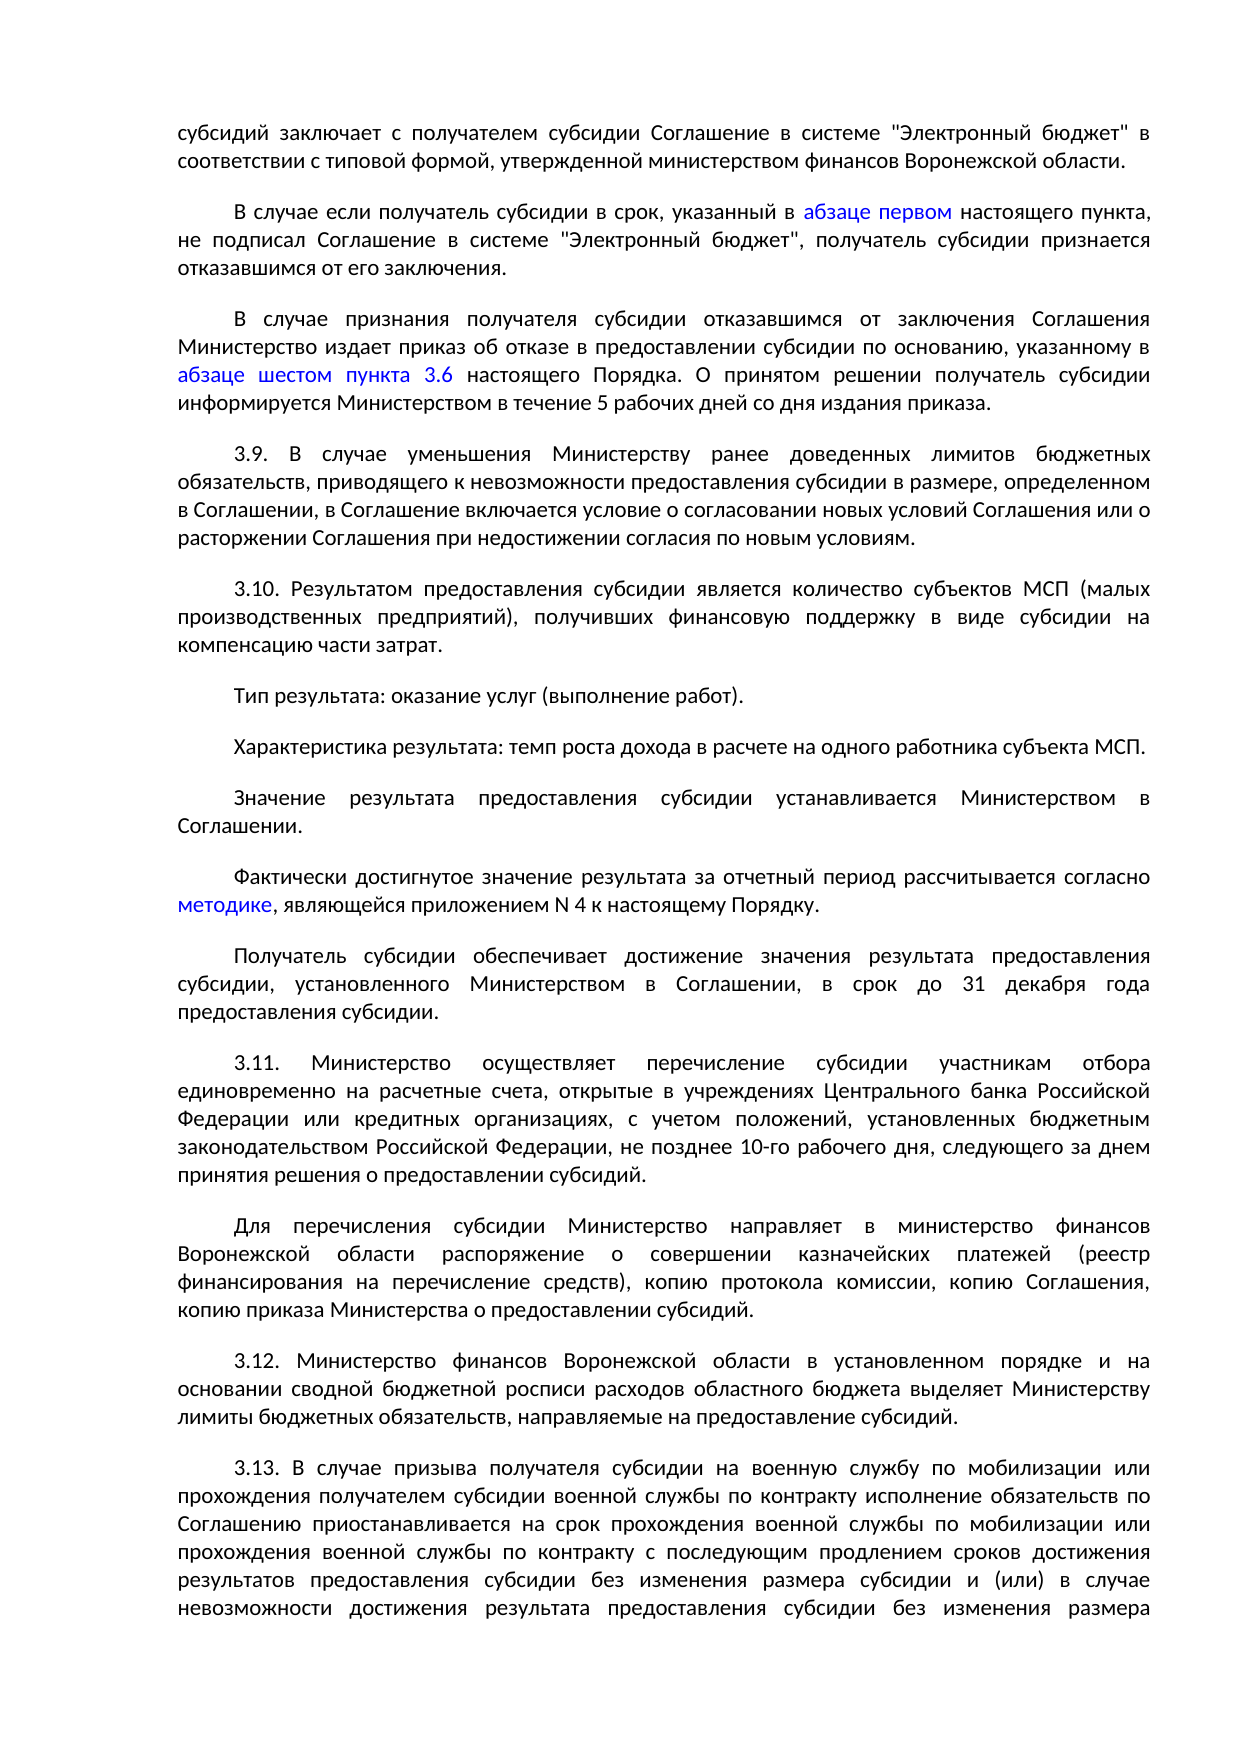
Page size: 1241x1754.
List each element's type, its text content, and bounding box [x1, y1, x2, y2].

text 3.11. Министерство осуществляет перечисление субсидии участникам отбора единовременно на расчетные счета, открытые в учреждениях Центрального банка Российской Федерации или кредитных организациях, с учетом положений, установленных бюджетным законодательством Российской Федерации, не позднее 10-го рабочего дня, следующего за днем принятия решения о предоставлении субсидий. [177, 1048, 1152, 1188]
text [177, 118, 1152, 174]
text Для перечисления субсидии Министерство направляет в министерство финансов Воронежской области распоряжение о совершении казначейских платежей (реестр финансирования на перечисление средств), копию протокола комиссии, копию Соглашения, копию приказа Министерства о предоставлении субсидий. [177, 1211, 1152, 1323]
text В случае признания получателя субсидии отказавшимся от заключения Соглашения Министерство издает приказ об отказе в предоставлении субсидии по основанию, указанному в абзаце шестом пункта 3.6 настоящего Порядка. О принятом решении получатель субсидии информируется Министерством в течение 5 рабочих дней со дня издания приказа. [177, 304, 1152, 416]
text Получатель субсидии обеспечивает достижение значения результата предоставления субсидии, установленного Министерством в Соглашении, в срок до 31 декабря года предоставления субсидии. [177, 941, 1152, 1025]
text Характеристика результата: темп роста дохода в расчете на одного работника субъекта МСП. [177, 732, 1152, 760]
text Тип результата: оказание услуг (выполнение работ). [177, 681, 1152, 709]
text 3.9. В случае уменьшения Министерству ранее доведенных лимитов бюджетных обязательств, приводящего к невозможности предоставления субсидии в размере, определенном в Соглашении, в Соглашение включается условие о согласовании новых условий Соглашения или о расторжении Соглашения при недостижении согласия по новым условиям. [177, 439, 1152, 551]
text 3.12. Министерство финансов Воронежской области в установленном порядке и на основании сводной бюджетной росписи расходов областного бюджета выделяет Министерству лимиты бюджетных обязательств, направляемые на предоставление субсидий. [177, 1346, 1152, 1430]
text Значение результата предоставления субсидии устанавливается Министерством в Соглашении. [177, 783, 1152, 839]
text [177, 1453, 1152, 1621]
text Фактически достигнутое значение результата за отчетный период рассчитывается согласно методике, являющейся приложением N 4 к настоящему Порядку. [177, 862, 1152, 918]
text 3.10. Результатом предоставления субсидии является количество субъектов МСП (малых производственных предприятий), получивших финансовую поддержку в виде субсидии на компенсацию части затрат. [177, 574, 1152, 658]
text В случае если получатель субсидии в срок, указанный в абзаце первом настоящего пункта, не подписал Соглашение в системе "Электронный бюджет", получатель субсидии признается отказавшимся от его заключения. [177, 197, 1152, 281]
